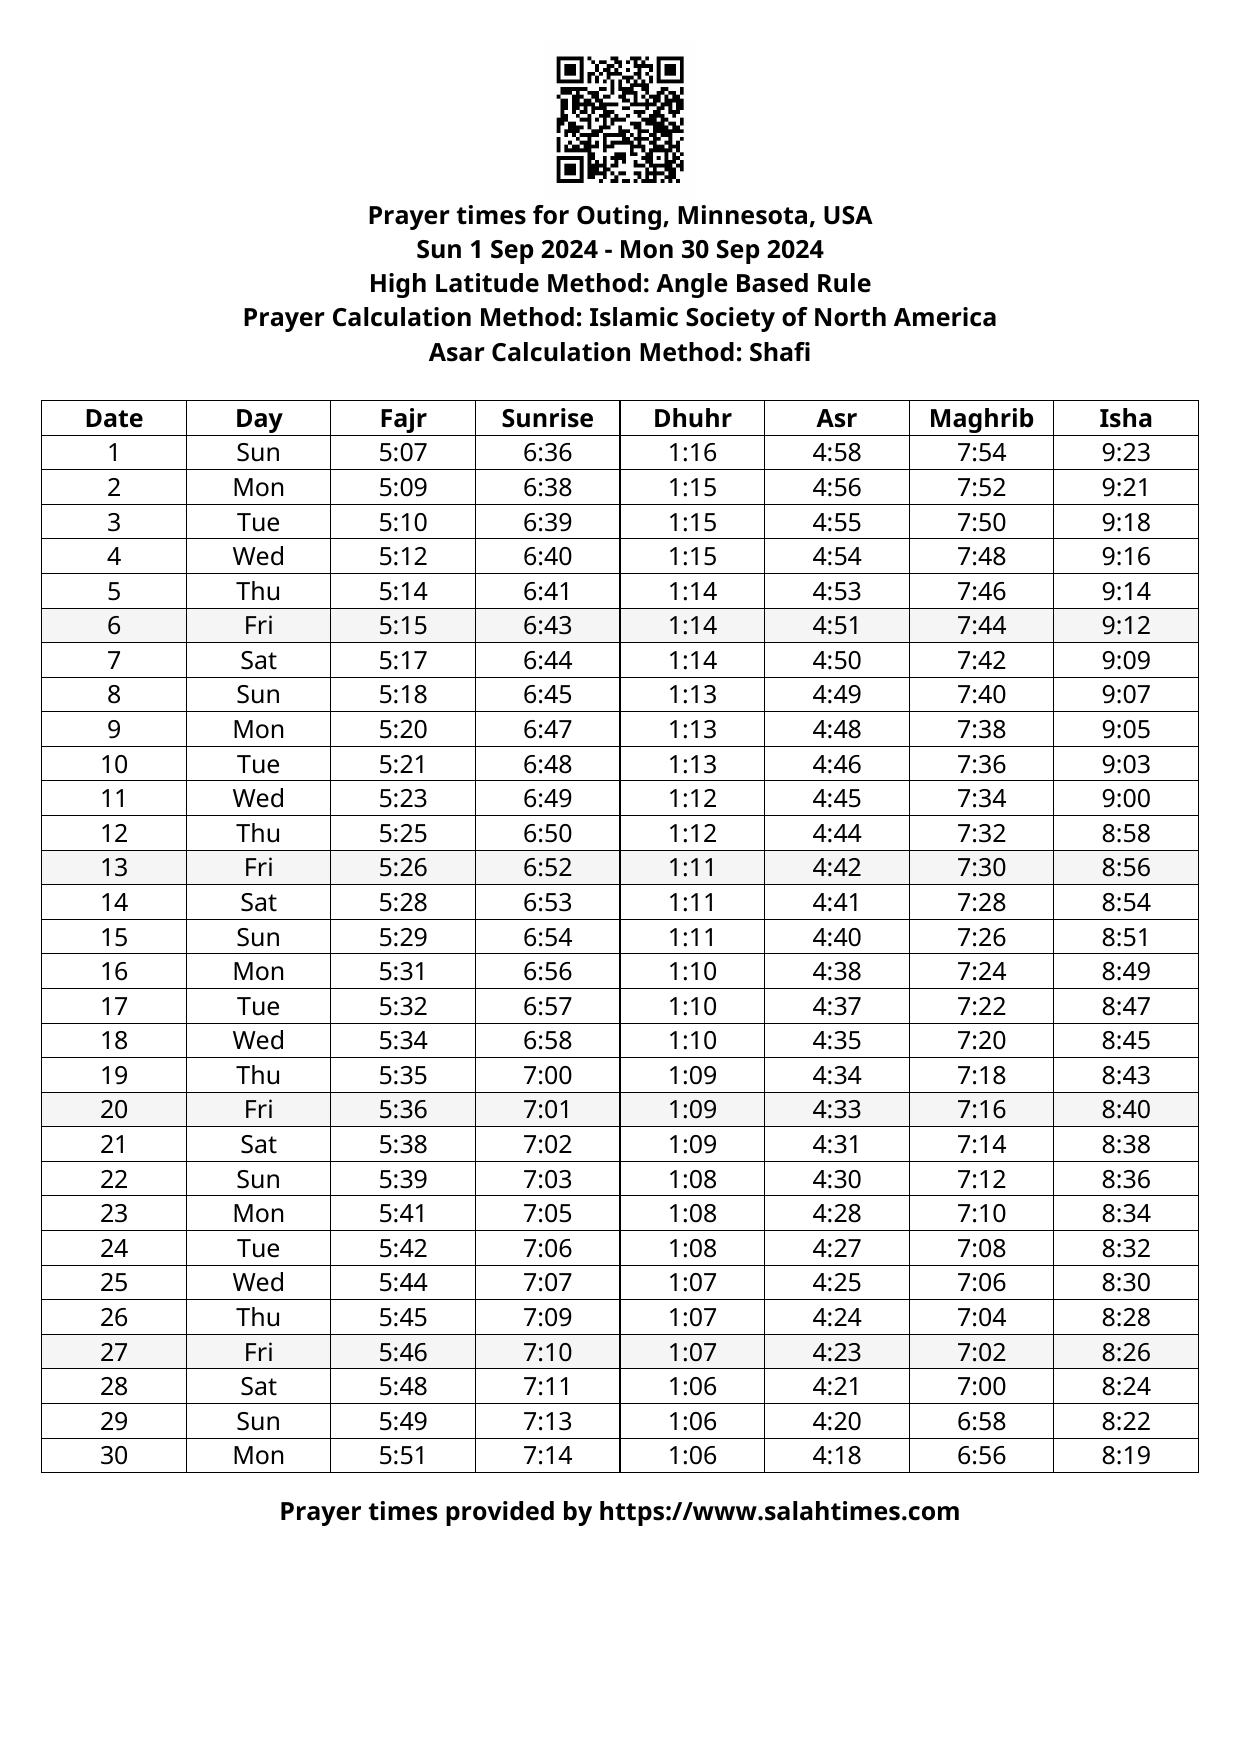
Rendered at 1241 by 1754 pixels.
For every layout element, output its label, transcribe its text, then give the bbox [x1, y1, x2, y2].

table_cell 5:31 [331, 954, 475, 988]
table_cell 8:58 [1054, 816, 1198, 849]
table_cell 6:47 [476, 712, 619, 746]
table_cell 8:32 [1054, 1231, 1198, 1264]
table_cell 4:21 [765, 1369, 909, 1403]
table_cell 9:09 [1054, 643, 1198, 677]
table_cell Mon [187, 470, 330, 504]
table_cell 8:51 [1054, 920, 1198, 953]
table_cell 14 [42, 885, 186, 919]
table_cell Tue [187, 505, 330, 538]
table_cell 23 [42, 1196, 186, 1230]
table_cell 7:40 [910, 678, 1053, 711]
table_cell 1:16 [621, 436, 764, 469]
table_cell 7:13 [476, 1404, 619, 1437]
table_cell 1:11 [621, 920, 764, 953]
table_cell Sat [187, 1369, 330, 1403]
table_cell 5:20 [331, 712, 475, 746]
table_cell Thu [187, 816, 330, 849]
table_cell 8:56 [1054, 851, 1198, 884]
table_cell 9:05 [1054, 712, 1198, 746]
table_cell 6:43 [476, 609, 619, 642]
text Prayer times provided by https://www.salahtimes.com [42, 1494, 1198, 1528]
table_cell Mon [187, 954, 330, 988]
table_header Dhuhr [621, 401, 764, 434]
table_cell 18 [42, 1024, 186, 1057]
table_cell 6:52 [476, 851, 619, 884]
table_cell 5:44 [331, 1266, 475, 1299]
table_cell 1:13 [621, 747, 764, 780]
table_cell Wed [187, 1266, 330, 1299]
table_cell 9:21 [1054, 470, 1198, 504]
text Prayer Calculation Method: Islamic Society of North America [42, 300, 1198, 334]
table_cell 8:26 [1054, 1335, 1198, 1368]
table_cell 5:17 [331, 643, 475, 677]
table_cell Mon [187, 1196, 330, 1230]
table_cell 8:45 [1054, 1024, 1198, 1057]
table_cell 7 [42, 643, 186, 677]
table_cell 6:54 [476, 920, 619, 953]
table_cell 12 [42, 816, 186, 849]
table_cell 15 [42, 920, 186, 953]
table_cell 1:12 [621, 816, 764, 849]
table_header Isha [1054, 401, 1198, 434]
table_cell 1:15 [621, 470, 764, 504]
table_cell 7:11 [476, 1369, 619, 1403]
table_cell 7:14 [910, 1127, 1053, 1161]
table_cell 1:13 [621, 678, 764, 711]
table_cell 6:53 [476, 885, 619, 919]
table_cell 8:22 [1054, 1404, 1198, 1437]
table_cell 5:18 [331, 678, 475, 711]
table_cell 1:06 [621, 1404, 764, 1437]
table_cell 7:04 [910, 1300, 1053, 1334]
table_cell 7:02 [476, 1127, 619, 1161]
table_cell 7:14 [476, 1439, 619, 1472]
table_cell 4:37 [765, 989, 909, 1022]
table_cell 4:44 [765, 816, 909, 849]
table_cell 1:14 [621, 609, 764, 642]
table_cell 5:42 [331, 1231, 475, 1264]
table_cell Sun [187, 436, 330, 469]
table_cell 8:43 [1054, 1058, 1198, 1092]
table_cell 4:23 [765, 1335, 909, 1368]
table_cell 4:55 [765, 505, 909, 538]
table_cell 7:16 [910, 1093, 1053, 1126]
table_cell 4 [42, 539, 186, 573]
table_cell 7:10 [910, 1196, 1053, 1230]
table_cell 22 [42, 1162, 186, 1195]
table_cell 7:10 [476, 1335, 619, 1368]
table_cell 1:08 [621, 1231, 764, 1264]
table_cell 3 [42, 505, 186, 538]
table_cell 9:03 [1054, 747, 1198, 780]
table_cell 6:40 [476, 539, 619, 573]
table_cell 1:11 [621, 851, 764, 884]
table_cell 4:41 [765, 885, 909, 919]
table_cell Mon [187, 1439, 330, 1472]
table_cell 7:32 [910, 816, 1053, 849]
table_cell 7:50 [910, 505, 1053, 538]
table_cell 7:22 [910, 989, 1053, 1022]
table_cell Thu [187, 1058, 330, 1092]
table_cell 9:00 [1054, 781, 1198, 815]
table_cell 5:38 [331, 1127, 475, 1161]
table_cell 1:10 [621, 989, 764, 1022]
table_cell 5:49 [331, 1404, 475, 1437]
table_cell 6:50 [476, 816, 619, 849]
table_cell 6:58 [476, 1024, 619, 1057]
table_cell 5:45 [331, 1300, 475, 1334]
table_cell 5:21 [331, 747, 475, 780]
table_cell 5:25 [331, 816, 475, 849]
table_cell 20 [42, 1093, 186, 1126]
table_header Date [42, 401, 186, 434]
table_cell 7:00 [910, 1369, 1053, 1403]
table_cell 21 [42, 1127, 186, 1161]
table_cell 5:51 [331, 1439, 475, 1472]
table_cell Sat [187, 1127, 330, 1161]
table_cell 1:08 [621, 1162, 764, 1195]
table_cell 4:18 [765, 1439, 909, 1472]
table_cell 4:27 [765, 1231, 909, 1264]
table_cell Sun [187, 1162, 330, 1195]
table_cell 13 [42, 851, 186, 884]
table_cell 1:06 [621, 1439, 764, 1472]
table_cell 5:14 [331, 574, 475, 607]
table_cell 4:30 [765, 1162, 909, 1195]
table_cell 16 [42, 954, 186, 988]
table_cell Fri [187, 609, 330, 642]
table_cell 8:30 [1054, 1266, 1198, 1299]
table_cell 9 [42, 712, 186, 746]
table_cell 7:26 [910, 920, 1053, 953]
table_cell 7:00 [476, 1058, 619, 1092]
table_cell 8:24 [1054, 1369, 1198, 1403]
table_cell 6:41 [476, 574, 619, 607]
table_cell 10 [42, 747, 186, 780]
table_cell 1:10 [621, 1024, 764, 1057]
table_cell 4:35 [765, 1024, 909, 1057]
table_cell 5:29 [331, 920, 475, 953]
table_cell 8:36 [1054, 1162, 1198, 1195]
table_cell 8:47 [1054, 989, 1198, 1022]
table_cell Fri [187, 851, 330, 884]
table_cell 1:10 [621, 954, 764, 988]
table_cell 4:20 [765, 1404, 909, 1437]
table_cell Wed [187, 539, 330, 573]
table_cell 5:12 [331, 539, 475, 573]
table_cell Tue [187, 989, 330, 1022]
table_cell 4:53 [765, 574, 909, 607]
table_cell Fri [187, 1335, 330, 1368]
table_cell Wed [187, 781, 330, 815]
table_cell 6:45 [476, 678, 619, 711]
table_cell 5:34 [331, 1024, 475, 1057]
table_cell 17 [42, 989, 186, 1022]
table_cell 2 [42, 470, 186, 504]
picture [542, 41, 699, 198]
table_cell 1:07 [621, 1300, 764, 1334]
table_cell 7:06 [476, 1231, 619, 1264]
table_cell Thu [187, 1300, 330, 1334]
table_cell 1:14 [621, 574, 764, 607]
table_header Asr [765, 401, 909, 434]
table_cell Fri [187, 1093, 330, 1126]
table_cell 7:18 [910, 1058, 1053, 1092]
table_cell 7:06 [910, 1266, 1053, 1299]
table_cell 9:18 [1054, 505, 1198, 538]
table_cell 6:36 [476, 436, 619, 469]
table_cell 5:39 [331, 1162, 475, 1195]
table_cell 7:07 [476, 1266, 619, 1299]
table_cell 29 [42, 1404, 186, 1437]
table_cell 7:09 [476, 1300, 619, 1334]
table_cell 4:56 [765, 470, 909, 504]
table_cell 6:39 [476, 505, 619, 538]
table_cell 19 [42, 1058, 186, 1092]
table_cell Sun [187, 1404, 330, 1437]
table_header Fajr [331, 401, 475, 434]
table_cell Sun [187, 678, 330, 711]
table_cell 4:48 [765, 712, 909, 746]
table_cell 6:56 [910, 1439, 1053, 1472]
table_cell 7:08 [910, 1231, 1053, 1264]
table_cell 8:54 [1054, 885, 1198, 919]
table_cell 4:42 [765, 851, 909, 884]
table_cell 4:31 [765, 1127, 909, 1161]
table_cell 9:23 [1054, 436, 1198, 469]
table_cell 7:30 [910, 851, 1053, 884]
table_cell 7:46 [910, 574, 1053, 607]
table_cell 1:06 [621, 1369, 764, 1403]
text High Latitude Method: Angle Based Rule [42, 266, 1198, 300]
table_cell 5:35 [331, 1058, 475, 1092]
table_cell 1:08 [621, 1196, 764, 1230]
table_cell 7:34 [910, 781, 1053, 815]
text Prayer times for Outing, Minnesota, USA [42, 198, 1198, 232]
table_cell 5 [42, 574, 186, 607]
table_cell 1:15 [621, 539, 764, 573]
table_cell 6:44 [476, 643, 619, 677]
table_cell 4:38 [765, 954, 909, 988]
table_cell 7:44 [910, 609, 1053, 642]
table_cell 8:38 [1054, 1127, 1198, 1161]
table_cell 4:46 [765, 747, 909, 780]
table_cell 5:15 [331, 609, 475, 642]
table_cell Sun [187, 920, 330, 953]
table_cell 4:25 [765, 1266, 909, 1299]
table_cell 5:07 [331, 436, 475, 469]
table_cell 28 [42, 1369, 186, 1403]
table_cell 25 [42, 1266, 186, 1299]
text Asar Calculation Method: Shafi [42, 334, 1198, 368]
table_cell Wed [187, 1024, 330, 1057]
text Sun 1 Sep 2024 - Mon 30 Sep 2024 [42, 232, 1198, 266]
table_cell 9:07 [1054, 678, 1198, 711]
table_cell 7:36 [910, 747, 1053, 780]
table_cell 4:28 [765, 1196, 909, 1230]
table_cell 5:36 [331, 1093, 475, 1126]
table_cell 4:33 [765, 1093, 909, 1126]
table_cell 8:40 [1054, 1093, 1198, 1126]
table_cell 4:58 [765, 436, 909, 469]
table_cell 5:28 [331, 885, 475, 919]
table_cell 5:32 [331, 989, 475, 1022]
table_cell 27 [42, 1335, 186, 1368]
table_cell 4:24 [765, 1300, 909, 1334]
table_cell 9:12 [1054, 609, 1198, 642]
table_cell 7:20 [910, 1024, 1053, 1057]
table_cell 5:48 [331, 1369, 475, 1403]
table_cell 30 [42, 1439, 186, 1472]
table_cell 1 [42, 436, 186, 469]
table_cell 4:34 [765, 1058, 909, 1092]
table_cell 1:09 [621, 1127, 764, 1161]
table_cell 6:49 [476, 781, 619, 815]
table_cell 7:02 [910, 1335, 1053, 1368]
table_cell 26 [42, 1300, 186, 1334]
table_cell 5:41 [331, 1196, 475, 1230]
table_cell 1:07 [621, 1335, 764, 1368]
table_cell 7:24 [910, 954, 1053, 988]
table_cell 7:38 [910, 712, 1053, 746]
table_cell 7:01 [476, 1093, 619, 1126]
table_cell 5:46 [331, 1335, 475, 1368]
table_cell 7:28 [910, 885, 1053, 919]
table_cell 7:54 [910, 436, 1053, 469]
table_cell 7:52 [910, 470, 1053, 504]
table_cell 4:50 [765, 643, 909, 677]
table_cell 1:14 [621, 643, 764, 677]
table_header Day [187, 401, 330, 434]
table_cell 1:15 [621, 505, 764, 538]
table_header Maghrib [910, 401, 1053, 434]
table_cell 8:34 [1054, 1196, 1198, 1230]
table_cell 1:07 [621, 1266, 764, 1299]
table_cell 4:40 [765, 920, 909, 953]
table_cell 4:51 [765, 609, 909, 642]
table_cell 7:42 [910, 643, 1053, 677]
table_cell Sat [187, 885, 330, 919]
table_cell 4:45 [765, 781, 909, 815]
table_cell 1:09 [621, 1093, 764, 1126]
table_cell 8:49 [1054, 954, 1198, 988]
table_cell 8:28 [1054, 1300, 1198, 1334]
table_cell 1:09 [621, 1058, 764, 1092]
table_cell 5:26 [331, 851, 475, 884]
table_cell 6:56 [476, 954, 619, 988]
table_cell 6 [42, 609, 186, 642]
table_cell 6:57 [476, 989, 619, 1022]
table_header Sunrise [476, 401, 619, 434]
table_cell Sat [187, 643, 330, 677]
table_cell 9:16 [1054, 539, 1198, 573]
table_cell 1:11 [621, 885, 764, 919]
table_cell 7:03 [476, 1162, 619, 1195]
table_cell 4:54 [765, 539, 909, 573]
table_cell Thu [187, 574, 330, 607]
table_cell 24 [42, 1231, 186, 1264]
table_cell Tue [187, 747, 330, 780]
table_cell 6:38 [476, 470, 619, 504]
table_cell 1:13 [621, 712, 764, 746]
table_cell 5:10 [331, 505, 475, 538]
table_cell 9:14 [1054, 574, 1198, 607]
table_cell 5:09 [331, 470, 475, 504]
table_cell 11 [42, 781, 186, 815]
table_cell 7:48 [910, 539, 1053, 573]
table_cell 1:12 [621, 781, 764, 815]
table_cell 6:48 [476, 747, 619, 780]
table_cell 8 [42, 678, 186, 711]
table_cell 7:05 [476, 1196, 619, 1230]
table_cell Tue [187, 1231, 330, 1264]
table_cell 7:12 [910, 1162, 1053, 1195]
table_cell 6:58 [910, 1404, 1053, 1437]
table_cell 8:19 [1054, 1439, 1198, 1472]
table_cell 4:49 [765, 678, 909, 711]
table_cell Mon [187, 712, 330, 746]
table_cell 5:23 [331, 781, 475, 815]
